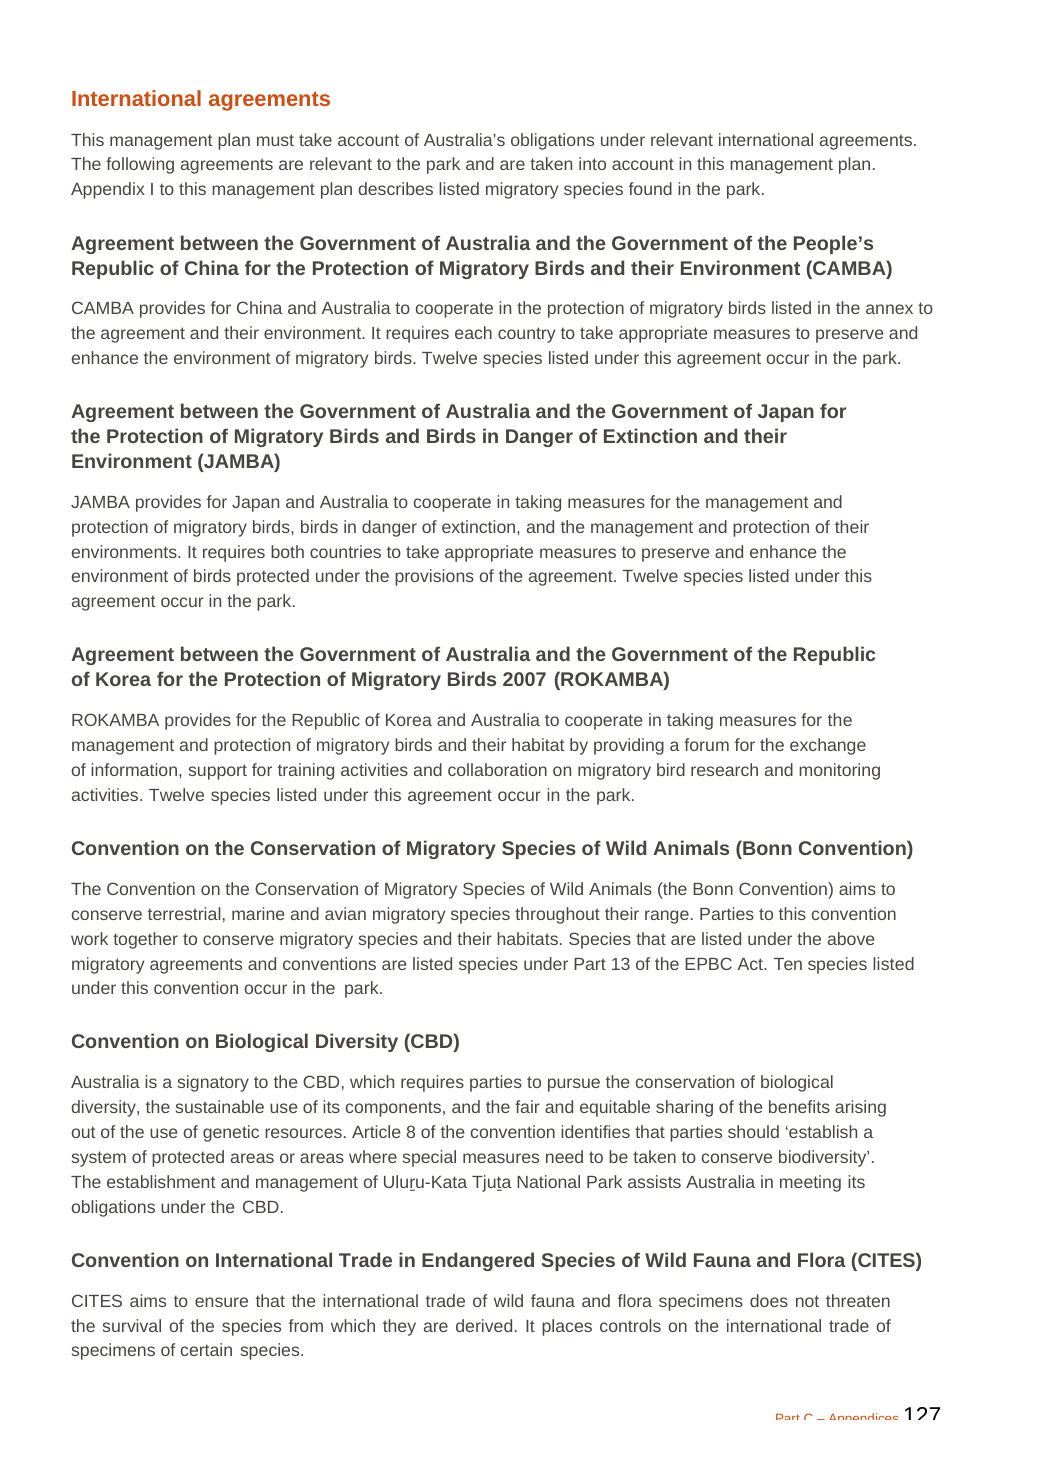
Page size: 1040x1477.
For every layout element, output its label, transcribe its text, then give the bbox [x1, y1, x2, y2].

text Australia is a signatory to the CBD, which requires parties to pursue the conservation of biological diversity, the sustainable use of its components, and the fair and equitable sharing of the benefits arising out of the use of genetic resources. Article 8 of the convention identifies that parties should ‘establish a system of protected areas or areas where special measures need to be taken to conserve biodiversity’. The establishment and management of Uluṟu-Kata Tjuṯa National Park assists Australia in meeting its obligations under the CBD. [71, 1072, 901, 1217]
text The Convention on the Conservation of Migratory Species of Wild Animals (the Bonn Convention) aims to conserve terrestrial, marine and avian migratory species throughout their range. Parties to this convention work together to conserve migratory species and their habitats. Species that are listed under the above migratory agreements and conventions are listed species under Part 13 of the EPBC Act. Ten species listed under this convention occur in the park. [71, 878, 929, 998]
text CITES aims to ensure that the international trade of wild fauna and flora specimens does not threaten the survival of the species from which they are derived. It places controls on the international trade of specimens of certain species. [71, 1290, 892, 1361]
text CAMBA provides for China and Australia to cooperate in the protection of migratory birds listed in the annex to the agreement and their environment. It requires each country to take appropriate measures to preserve and enhance the environment of migratory birds. Twelve species listed under this agreement occur in the park. [71, 298, 945, 368]
text Appendix I to this management plan describes listed migratory species found in the park. [71, 179, 991, 199]
text Convention on International Trade in Endangered Species of Wild Fauna and Flora (CITES) [71, 1249, 991, 1271]
text Convention on the Conservation of Migratory Species of Wild Animals (Bonn Convention) [71, 837, 991, 859]
text Agreement between the Government of Australia and the Government of the Republic of Korea for the Protection of Migratory Birds 2007 (ROKAMBA) [71, 643, 884, 691]
text JAMBA provides for Japan and Australia to cooperate in taking measures for the management and protection of migratory birds, birds in danger of extinction, and the management and protection of their environments. It requires both countries to take appropriate measures to preserve and enhance the environment of birds protected under the provisions of the agreement. Twelve species listed under this agreement occur in the park. [71, 492, 901, 612]
text This management plan must take account of Australia’s obligations under relevant international agreements. The following agreements are relevant to the park and are taken into account in this management plan. [71, 129, 945, 174]
text Convention on Biological Diversity (CBD) [71, 1030, 991, 1053]
text ROKAMBA provides for the Republic of Korea and Australia to cooperate in taking measures for the management and protection of migratory birds and their habitat by providing a forum for the exchange of information, support for training activities and collaboration on migratory bird research and monitoring activities. Twelve species listed under this agreement occur in the park. [71, 710, 884, 805]
text Agreement between the Government of Australia and the Government of the People’s Republic of China for the Protection of Migratory Birds and their Environment (CAMBA) [71, 232, 945, 279]
text International agreements [71, 86, 991, 111]
text Agreement between the Government of Australia and the Government of Japan for the Protection of Migratory Birds and Birds in Danger of Extinction and their Environment (JAMBA) [71, 400, 861, 473]
